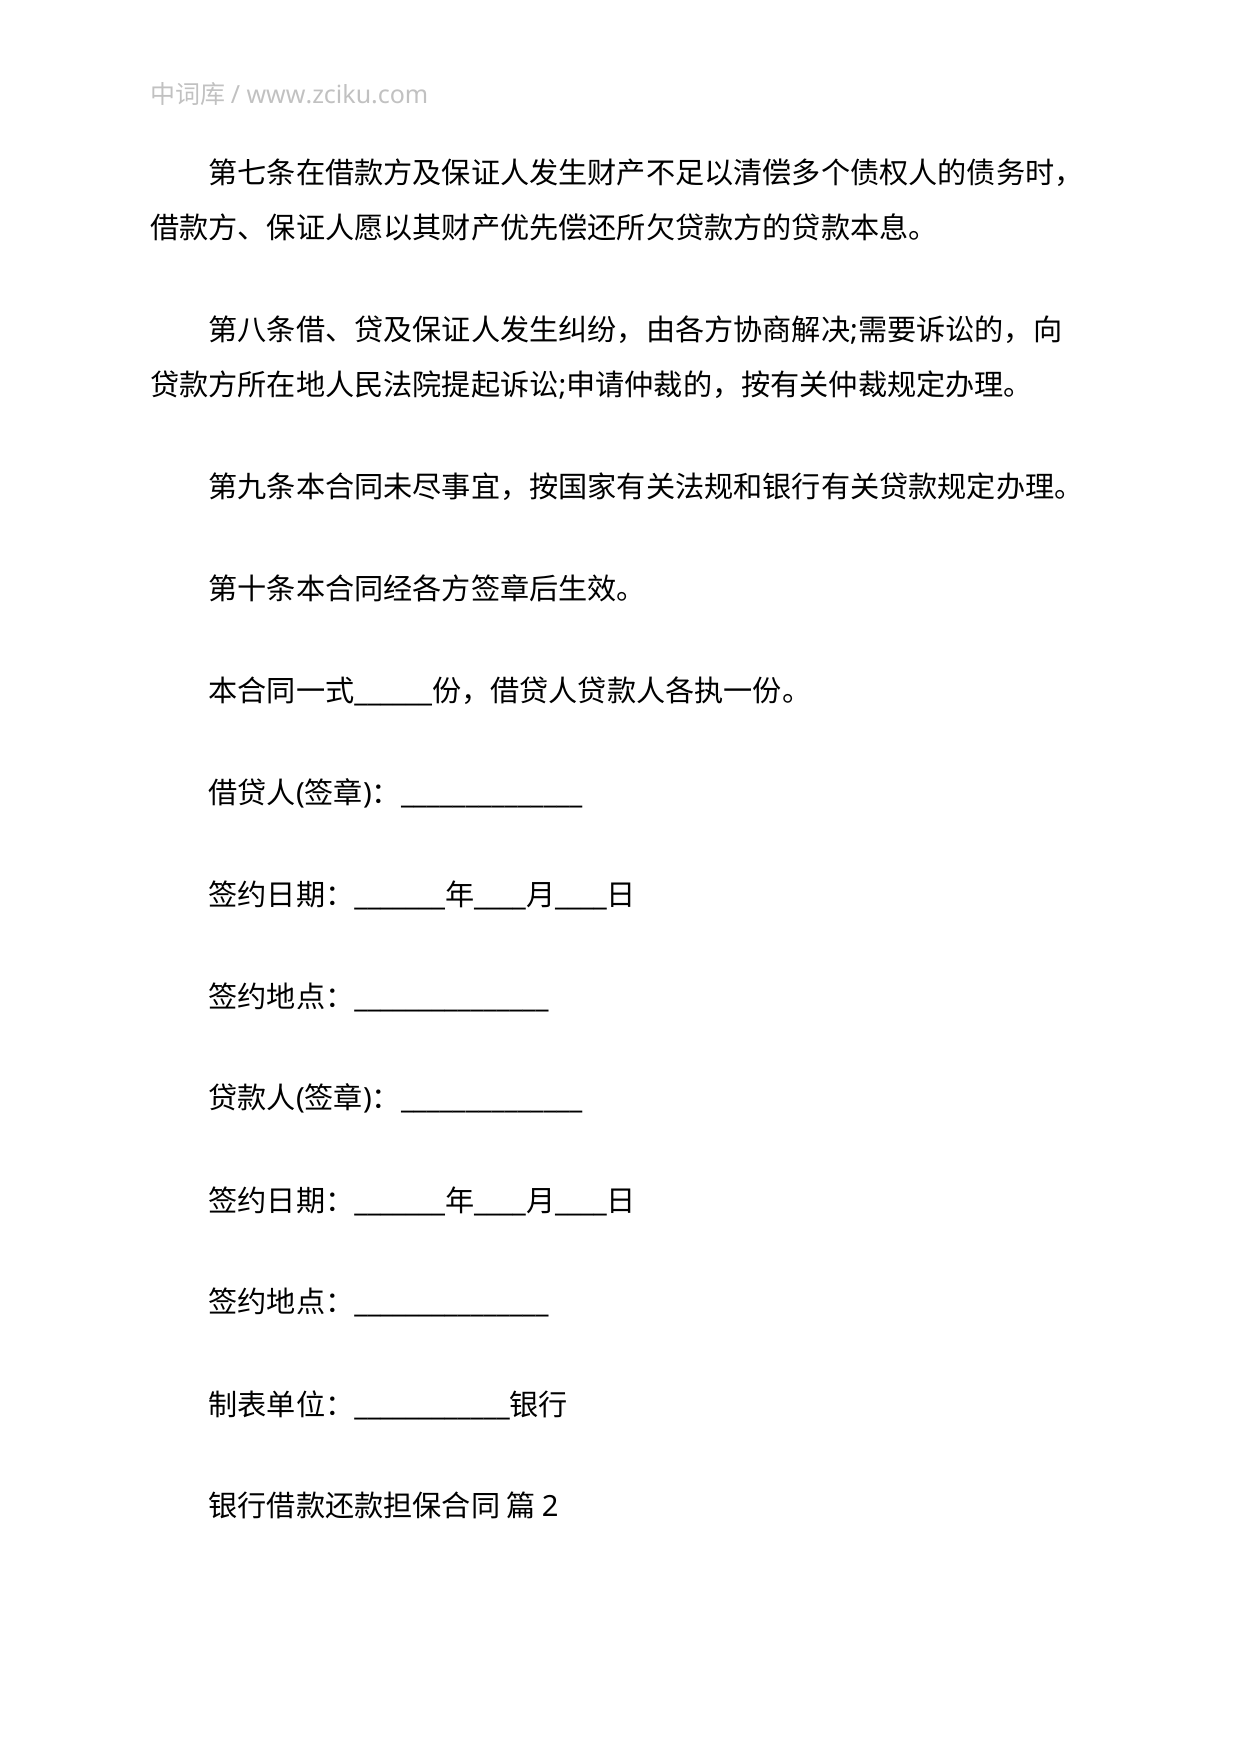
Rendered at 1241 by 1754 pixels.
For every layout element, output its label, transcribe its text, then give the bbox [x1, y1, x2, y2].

text 签约日期：_______年____月____日 [150, 871, 1090, 913]
text 签约地点：_______________ [150, 1279, 1090, 1321]
text 第八条借、贷及保证人发生纠纷，由各方协商解决;需要诉讼的，向贷款方所在地人民法院提起诉讼;申请仲裁的，按有关仲裁规定办理。 [150, 307, 1090, 404]
text 本合同一式______份，借贷人贷款人各执一份。 [150, 667, 1090, 709]
text 第七条在借款方及保证人发生财产不足以清偿多个债权人的债务时，借款方、保证人愿以其财产优先偿还所欠贷款方的贷款本息。 [150, 150, 1090, 247]
text 第九条本合同未尽事宜，按国家有关法规和银行有关贷款规定办理。 [150, 464, 1090, 506]
text 银行借款还款担保合同 篇2 [150, 1483, 1090, 1525]
text 制表单位：____________银行 [150, 1381, 1090, 1423]
text 签约地点：_______________ [150, 973, 1090, 1016]
text 第十条本合同经各方签章后生效。 [150, 565, 1090, 608]
text 签约日期：_______年____月____日 [150, 1177, 1090, 1219]
text 借贷人(签章)：______________ [150, 769, 1090, 812]
text 贷款人(签章)：______________ [150, 1075, 1090, 1117]
